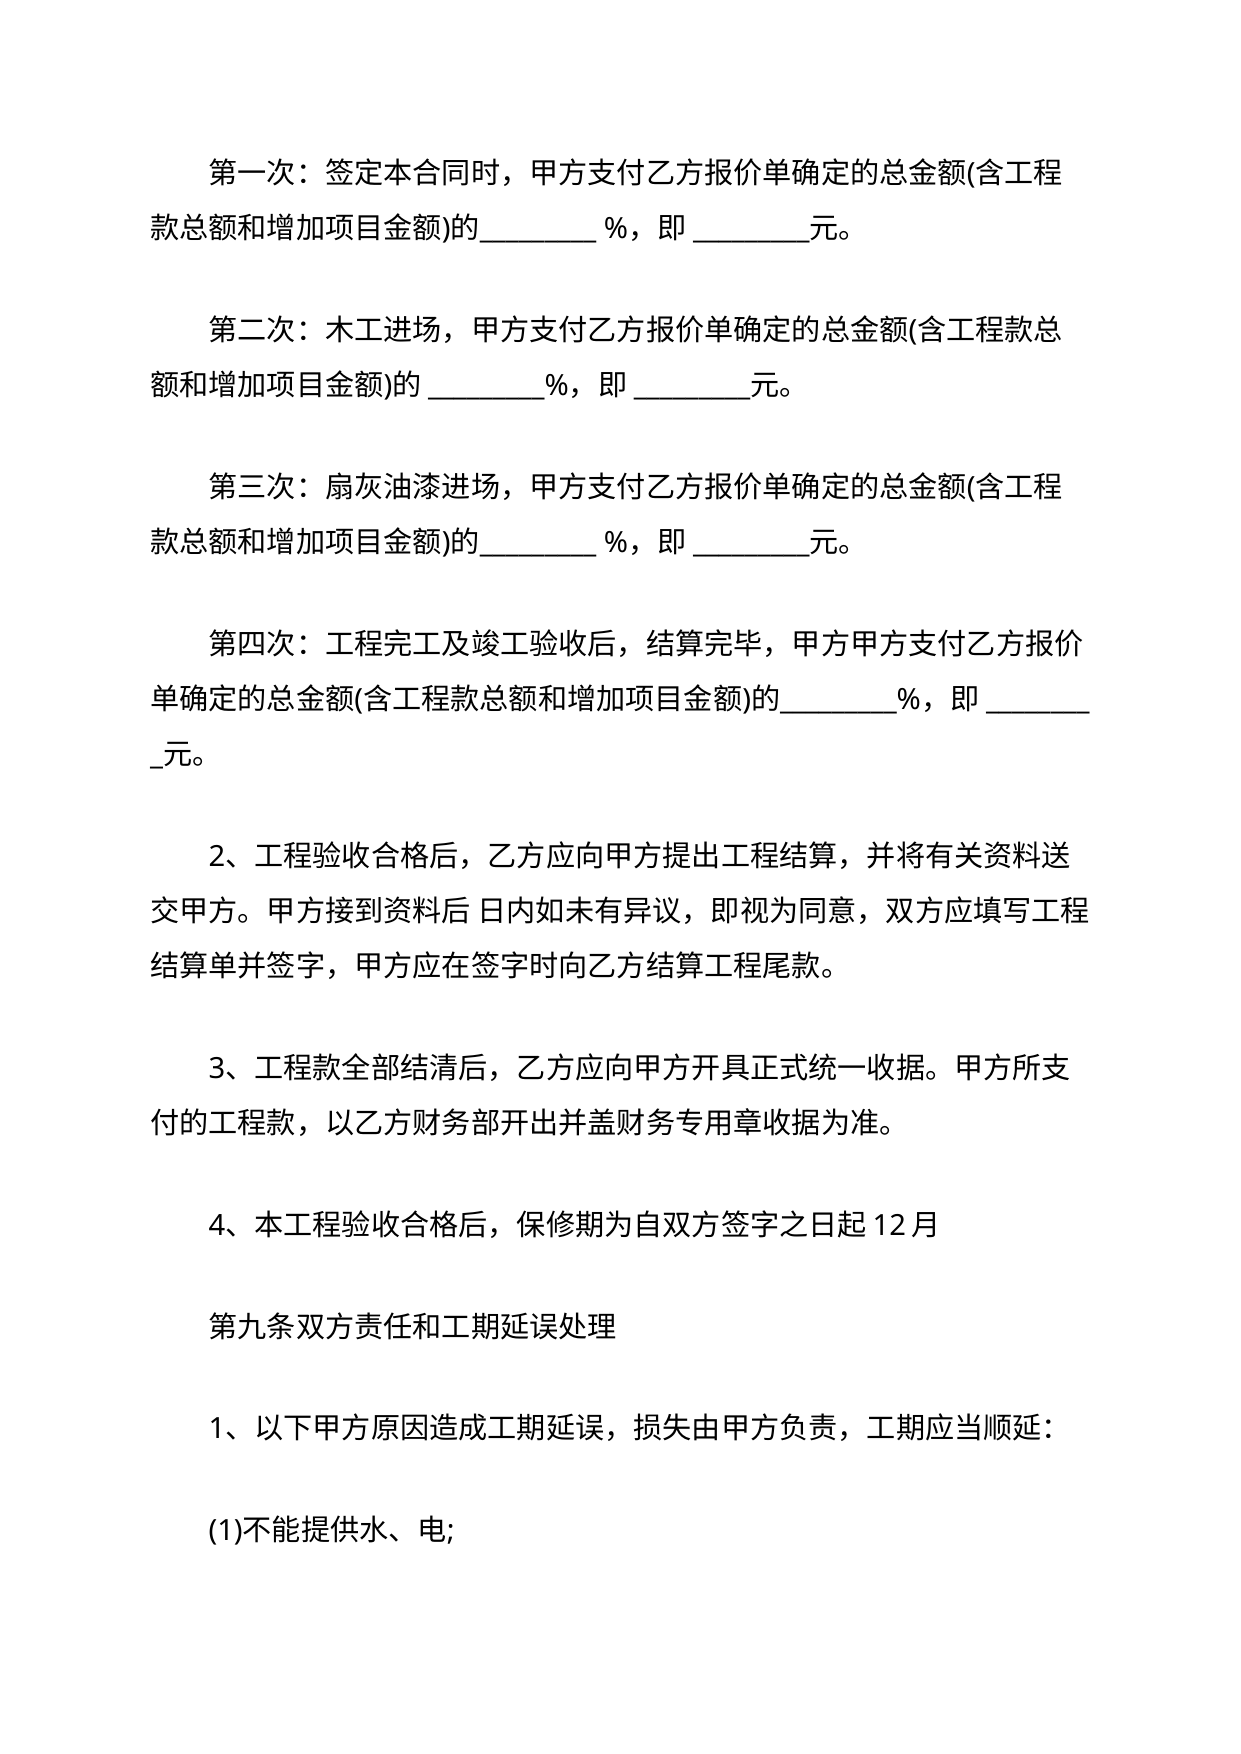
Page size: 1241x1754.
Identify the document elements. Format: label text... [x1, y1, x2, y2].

text 第四次：工程完工及竣工验收后，结算完毕，甲方甲方支付乙方报价单确定的总金额(含工程款总额和增加项目金额)的_________%，即 _________元。 [150, 621, 1090, 773]
text 4、本工程验收合格后，保修期为自双方签字之日起12月 [150, 1201, 1090, 1244]
text 2、工程验收合格后，乙方应向甲方提出工程结算，并将有关资料送交甲方。甲方接到资料后 日内如未有异议，即视为同意，双方应填写工程结算单并签字，甲方应在签字时向乙方结算工程尾款。 [150, 833, 1090, 985]
text 第九条双方责任和工期延误处理 [150, 1303, 1090, 1346]
text 第二次：木工进场，甲方支付乙方报价单确定的总金额(含工程款总额和增加项目金额)的 _________%，即 _________元。 [150, 307, 1090, 404]
text 第三次：扇灰油漆进场，甲方支付乙方报价单确定的总金额(含工程款总额和增加项目金额)的_________ %，即 _________元。 [150, 464, 1090, 561]
text 1、以下甲方原因造成工期延误，损失由甲方负责，工期应当顺延： [150, 1405, 1090, 1447]
text 第一次：签定本合同时，甲方支付乙方报价单确定的总金额(含工程款总额和增加项目金额)的_________ %，即 _________元。 [150, 150, 1090, 247]
text (1)不能提供水、电; [150, 1507, 1090, 1549]
text 3、工程款全部结清后，乙方应向甲方开具正式统一收据。甲方所支付的工程款，以乙方财务部开出并盖财务专用章收据为准。 [150, 1044, 1090, 1142]
